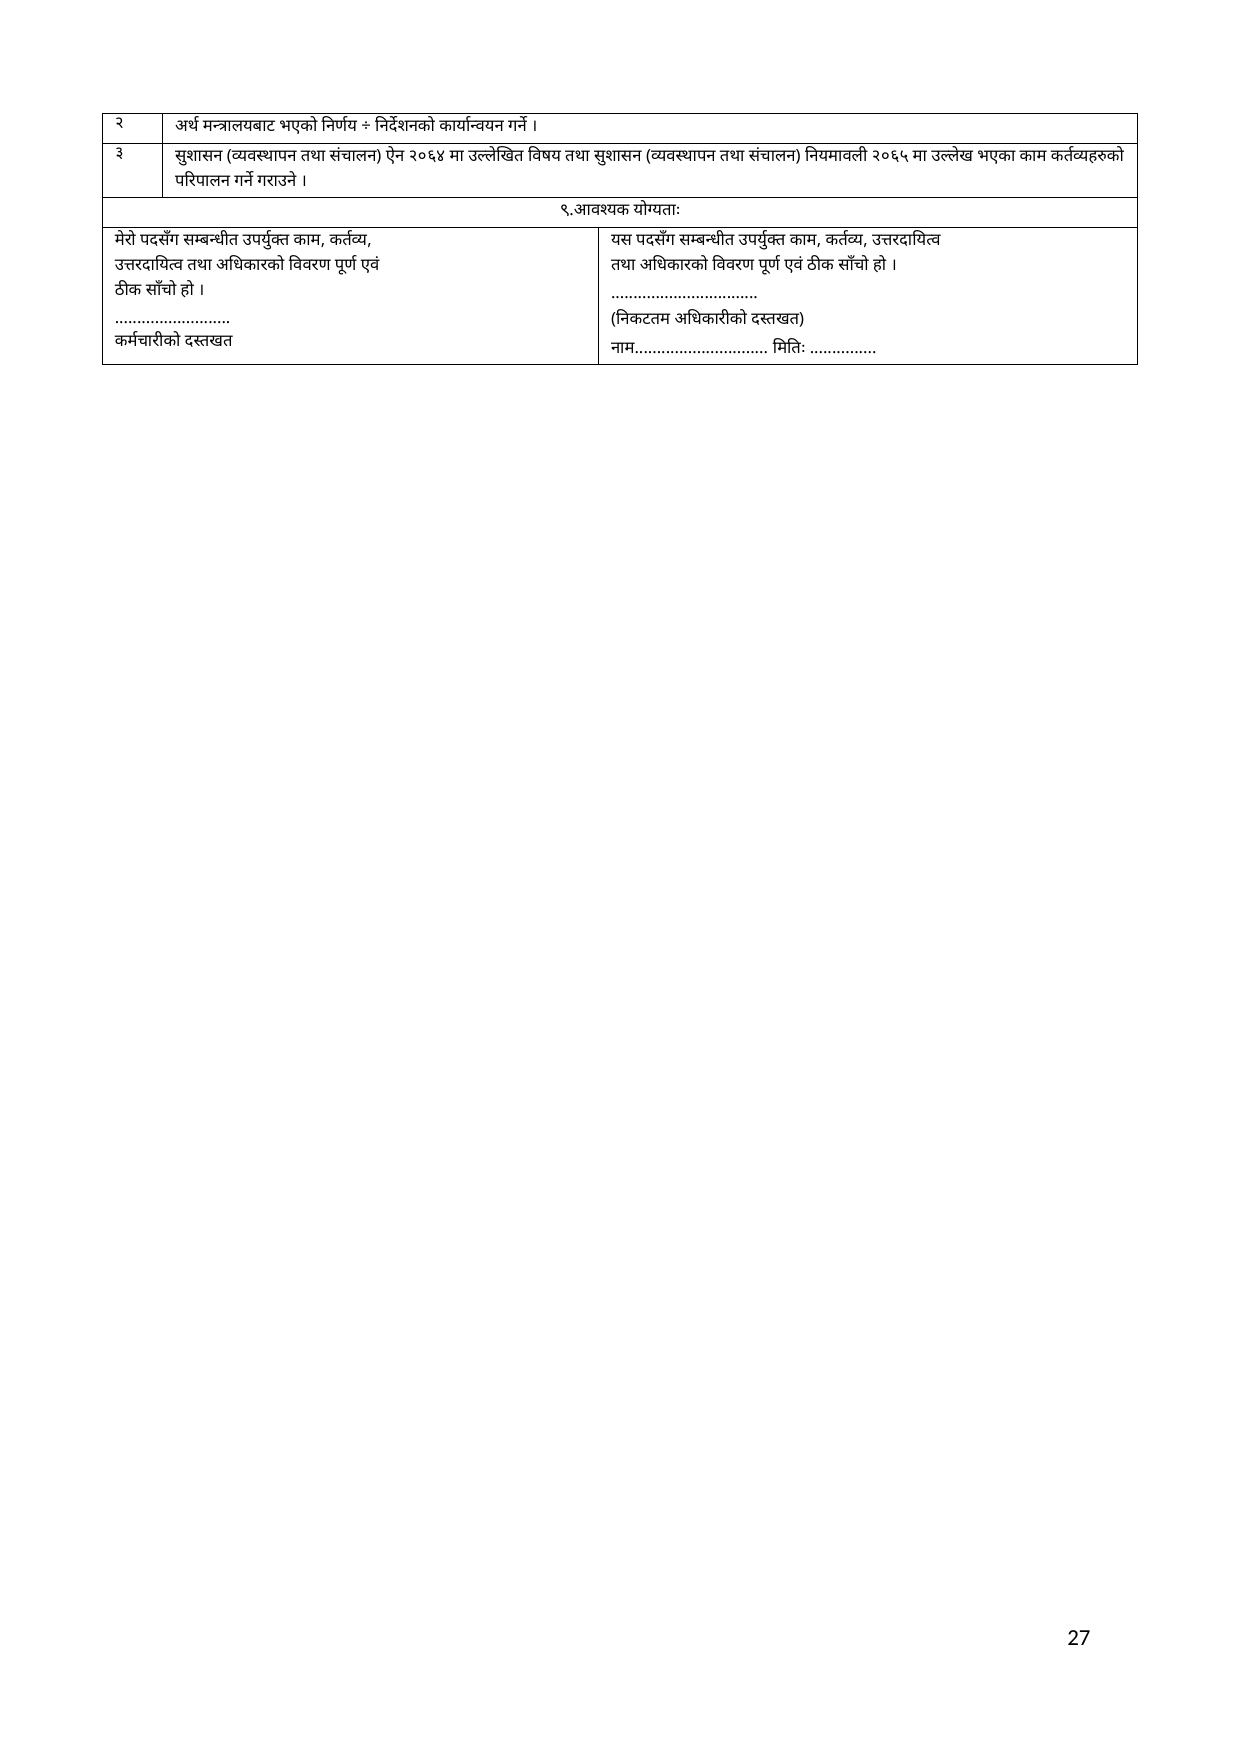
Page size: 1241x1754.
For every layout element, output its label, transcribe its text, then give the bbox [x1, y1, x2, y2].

table_cell २ [103, 114, 162, 142]
table_cell ३ [103, 144, 162, 197]
table_cell यस पदसँग सम्बन्धीत उपर्युक्त काम, कर्तव्य, उत्तरदायित्व तथा अधिकारको विवरण पूर्ण एवं ठीक साँचो हो । ................................. (निकटतम अधिकारीको दस्तखत) नाम.............................. मितिः ............... [599, 228, 1137, 364]
table_cell ९.आवश्यक योग्यताः [103, 198, 1137, 227]
table_cell सुशासन (व्यवस्थापन तथा संचालन) ऐन २०६४ मा उल्लेखित विषय तथा सुशासन (व्यवस्थापन तथा संचालन) नियमावली २०६५ मा उल्लेख भएका काम कर्तव्यहरुको परिपालन गर्ने गराउने । [163, 144, 1137, 197]
table_cell मेरो पदसँग सम्बन्धीत उपर्युक्त काम, कर्तव्य, उत्तरदायित्व तथा अधिकारको विवरण पूर्ण एवं ठीक साँचो हो । .......................... कर्मचारीको दस्तखत [103, 228, 598, 364]
table_cell अर्थ मन्त्रालयबाट भएको निर्णय ÷ निर्देशनको कार्यान्वयन गर्ने । [163, 114, 1137, 142]
